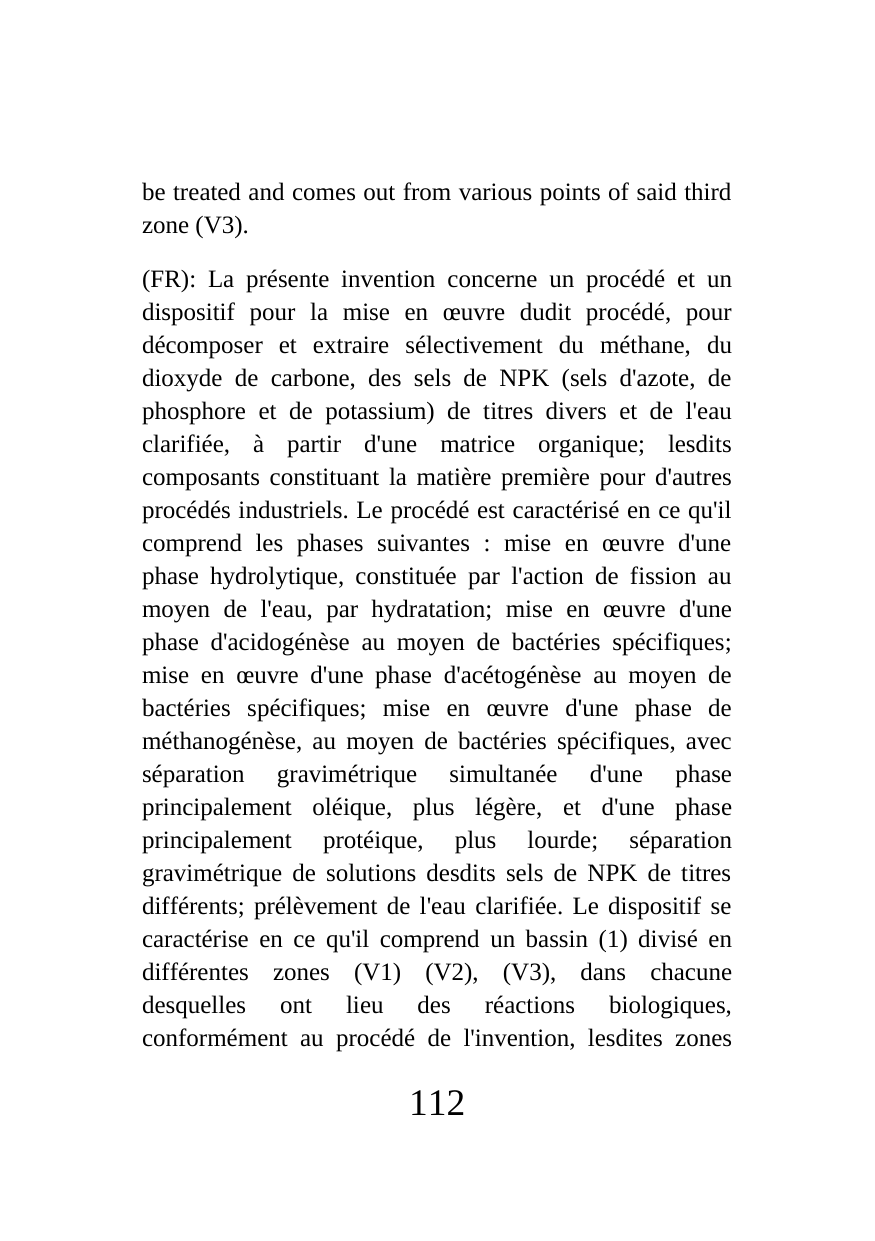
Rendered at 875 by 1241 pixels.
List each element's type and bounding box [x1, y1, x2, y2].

text [142, 264, 732, 1052]
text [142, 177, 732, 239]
